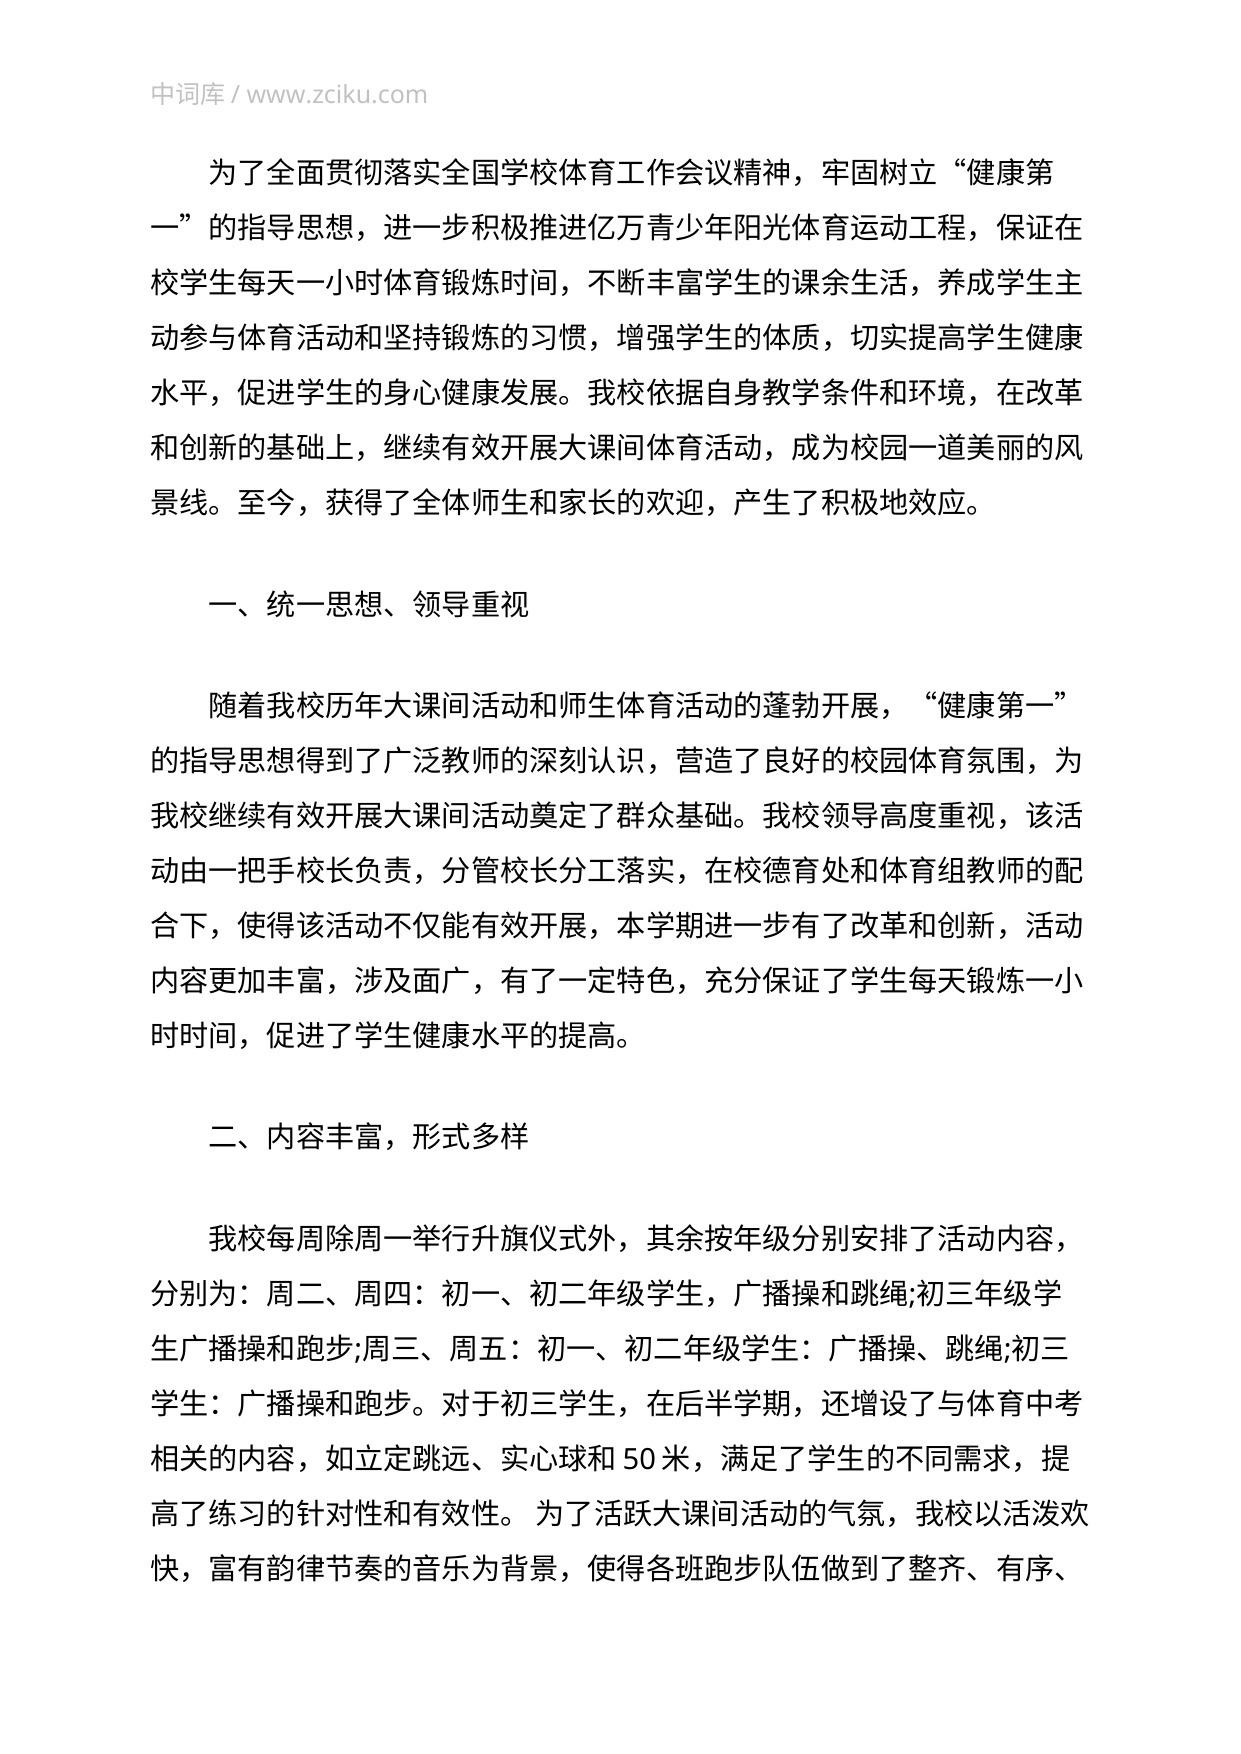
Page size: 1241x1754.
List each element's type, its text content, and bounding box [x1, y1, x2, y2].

text 二、内容丰富，形式多样 [150, 1114, 1090, 1156]
text 为了全面贯彻落实全国学校体育工作会议精神，牢固树立“健康第一”的指导思想，进一步积极推进亿万青少年阳光体育运动工程，保证在校学生每天一小时体育锻炼时间，不断丰富学生的课余生活，养成学生主动参与体育活动和坚持锻炼的习惯，增强学生的体质，切实提高学生健康水平，促进学生的身心健康发展。我校依据自身教学条件和环境，在改革和创新的基础上，继续有效开展大课间体育活动，成为校园一道美丽的风景线。至今，获得了全体师生和家长的欢迎，产生了积极地效应。 [150, 150, 1090, 522]
text 一、统一思想、领导重视 [150, 581, 1090, 623]
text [150, 1216, 1090, 1588]
text 随着我校历年大课间活动和师生体育活动的蓬勃开展，“健康第一”的指导思想得到了广泛教师的深刻认识，营造了良好的校园体育氛围，为我校继续有效开展大课间活动奠定了群众基础。我校领导高度重视，该活动由一把手校长负责，分管校长分工落实，在校德育处和体育组教师的配合下，使得该活动不仅能有效开展，本学期进一步有了改革和创新，活动内容更加丰富，涉及面广，有了一定特色，充分保证了学生每天锻炼一小时时间，促进了学生健康水平的提高。 [150, 683, 1090, 1054]
